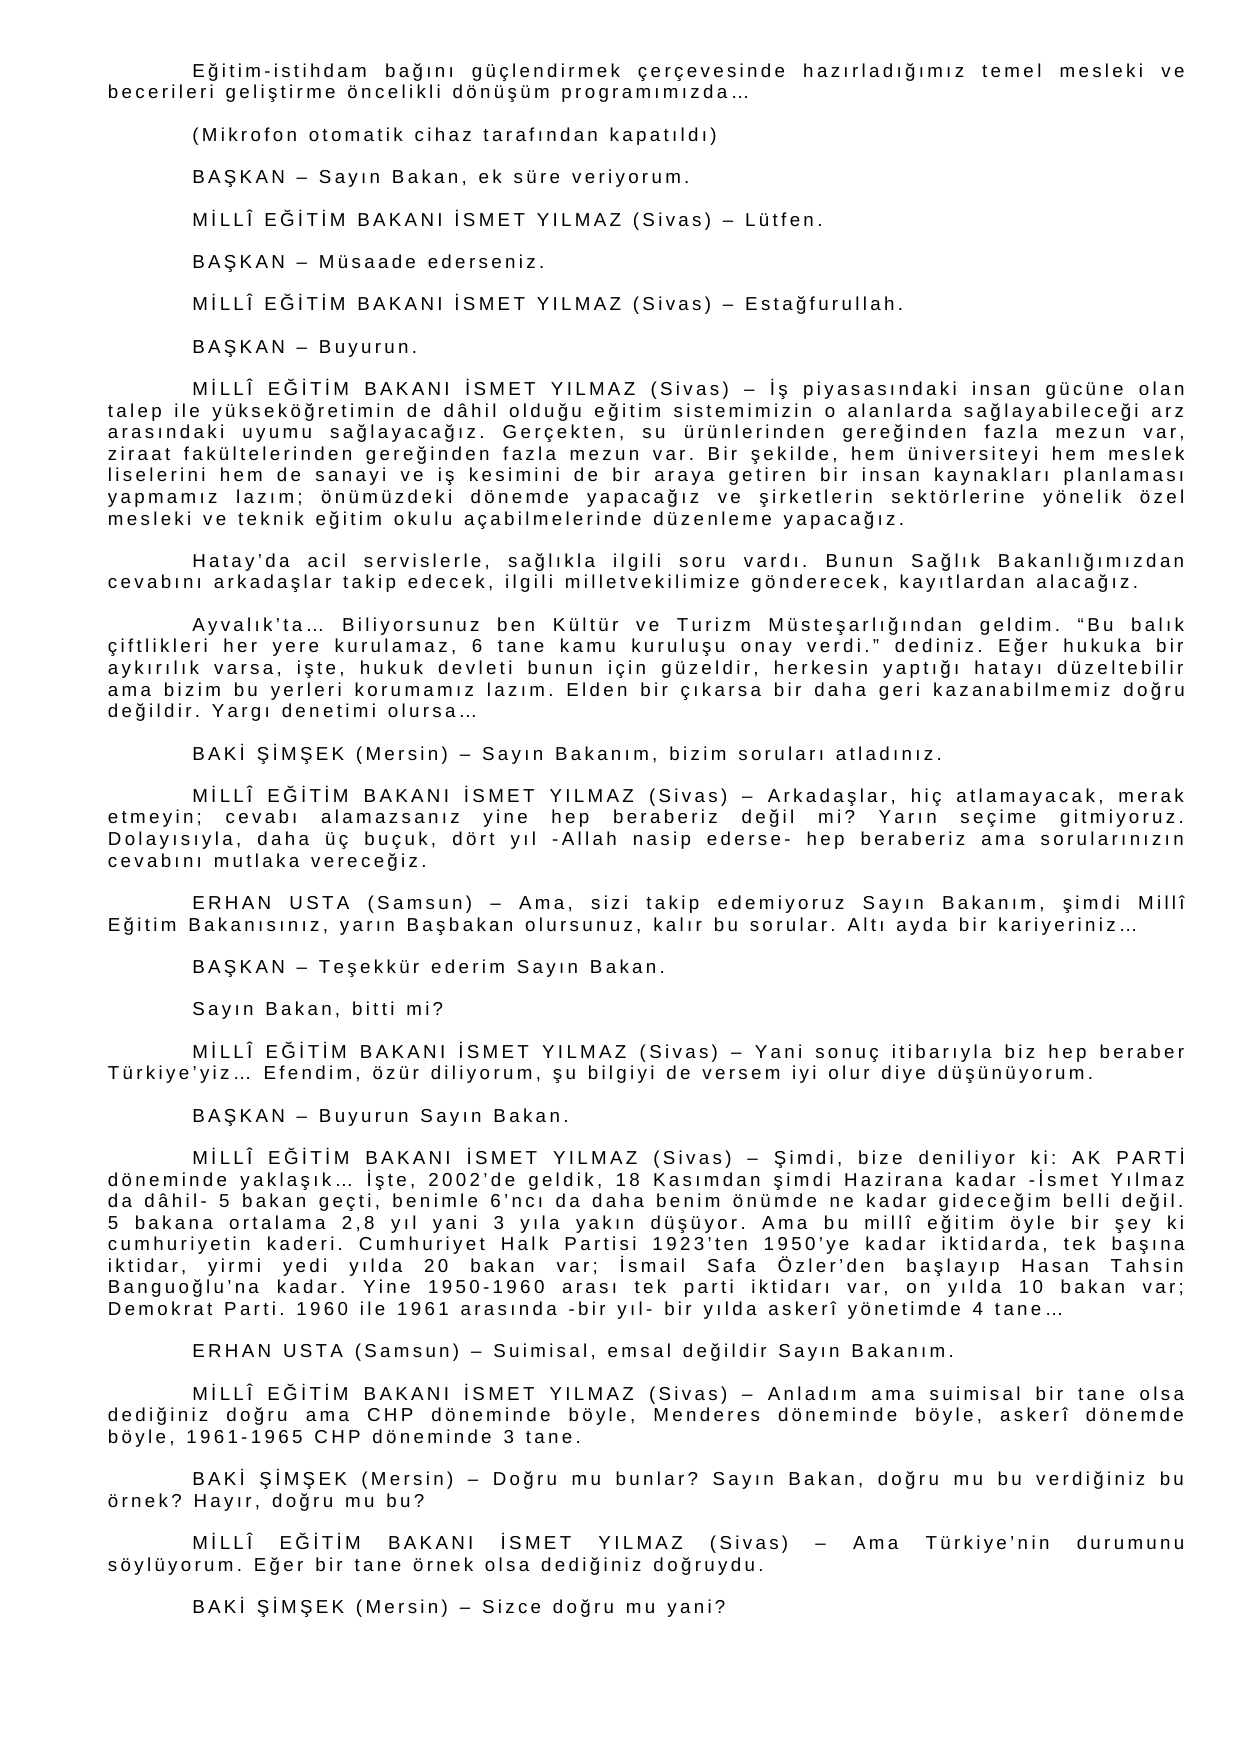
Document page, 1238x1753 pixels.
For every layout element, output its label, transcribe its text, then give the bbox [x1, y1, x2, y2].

text MİLLÎ EĞİTİM BAKANI İSMET YILMAZ (Sivas) – İş piyasasındaki insan gücüne olan talep ile yükseköğretimin de dâhil olduğu eğitim sistemimizin o alanlarda sağlayabileceği arz arasındaki uyumu sağlayacağız. Gerçekten, su ürünlerinden gereğinden fazla mezun var, ziraat fakültelerinden gereğinden fazla mezun var. Bir şekilde, hem üniversiteyi hem meslek liselerini hem de sanayi ve iş kesimini de bir araya getiren bir insan kaynakları planlaması yapmamız lazım; önümüzdeki dönemde yapacağız ve şirketlerin sektörlerine yönelik özel mesleki ve teknik eğitim okulu açabilmelerinde düzenleme yapacağız. [108, 378, 1186, 529]
text ERHAN USTA (Samsun) – Ama, sizi takip edemiyoruz Sayın Bakanım, şimdi Millî Eğitim Bakanısınız, yarın Başbakan olursunuz, kalır bu sorular. Altı ayda bir kariyeriniz… [108, 892, 1186, 935]
text ERHAN USTA (Samsun) – Suimisal, emsal değildir Sayın Bakanım. [108, 1340, 1186, 1362]
text BAKİ ŞİMŞEK (Mersin) – Sizce doğru mu yani? [108, 1596, 1186, 1618]
text BAŞKAN – Buyurun Sayın Bakan. [108, 1104, 1186, 1126]
text MİLLÎ EĞİTİM BAKANI İSMET YILMAZ (Sivas) – Lütfen. [108, 208, 1186, 230]
text (Mikrofon otomatik cihaz tarafından kapatıldı) [108, 124, 1186, 145]
text MİLLÎ EĞİTİM BAKANI İSMET YILMAZ (Sivas) – Anladım ama suimisal bir tane olsa dediğiniz doğru ama CHP döneminde böyle, Menderes döneminde böyle, askerî dönemde böyle, 1961-1965 CHP döneminde 3 tane. [108, 1383, 1186, 1447]
text MİLLÎ EĞİTİM BAKANI İSMET YILMAZ (Sivas) – Yani sonuç itibarıyla biz hep beraber Türkiye’yiz… Efendim, özür diliyorum, şu bilgiyi de versem iyi olur diye düşünüyorum. [108, 1041, 1186, 1084]
text Eğitim-istihdam bağını güçlendirmek çerçevesinde hazırladığımız temel mesleki ve becerileri geliştirme öncelikli dönüşüm programımızda… [108, 60, 1186, 103]
text MİLLÎ EĞİTİM BAKANI İSMET YILMAZ (Sivas) – Şimdi, bize deniliyor ki: AK PARTİ döneminde yaklaşık… İşte, 2002’de geldik, 18 Kasımdan şimdi Hazirana kadar -İsmet Yılmaz da dâhil- 5 bakan geçti, benimle 6’ncı da daha benim önümde ne kadar gideceğim belli değil. 5 bakana ortalama 2,8 yıl yani 3 yıla yakın düşüyor. Ama bu millî eğitim öyle bir şey ki cumhuriyetin kaderi. Cumhuriyet Halk Partisi 1923’ten 1950’ye kadar iktidarda, tek başına iktidar, yirmi yedi yılda 20 bakan var; İsmail Safa Özler’den başlayıp Hasan Tahsin Banguoğlu’na kadar. Yine 1950-1960 arası tek parti iktidarı var, on yılda 10 bakan var; Demokrat Parti. 1960 ile 1961 arasında -bir yıl- bir yılda askerî yönetimde 4 tane… [108, 1147, 1186, 1319]
text BAŞKAN – Teşekkür ederim Sayın Bakan. [108, 956, 1186, 977]
text MİLLÎ EĞİTİM BAKANI İSMET YILMAZ (Sivas) – Arkadaşlar, hiç atlamayacak, merak etmeyin; cevabı alamazsanız yine hep beraberiz değil mi? Yarın seçime gitmiyoruz. Dolayısıyla, daha üç buçuk, dört yıl -Allah nasip ederse- hep beraberiz ama sorularınızın cevabını mutlaka vereceğiz. [108, 785, 1186, 871]
text BAŞKAN – Sayın Bakan, ek süre veriyorum. [108, 166, 1186, 188]
text Hatay’da acil servislerle, sağlıkla ilgili soru vardı. Bunun Sağlık Bakanlığımızdan cevabını arkadaşlar takip edecek, ilgili milletvekilimize gönderecek, kayıtlardan alacağız. [108, 550, 1186, 593]
text MİLLÎ EĞİTİM BAKANI İSMET YILMAZ (Sivas) – Estağfurullah. [108, 293, 1186, 315]
text BAŞKAN – Buyurun. [108, 336, 1186, 357]
text BAKİ ŞİMŞEK (Mersin) – Doğru mu bunlar? Sayın Bakan, doğru mu bu verdiğiniz bu örnek? Hayır, doğru mu bu? [108, 1468, 1186, 1511]
text BAKİ ŞİMŞEK (Mersin) – Sayın Bakanım, bizim soruları atladınız. [108, 742, 1186, 764]
text Sayın Bakan, bitti mi? [108, 998, 1186, 1020]
text BAŞKAN – Müsaade ederseniz. [108, 251, 1186, 272]
text MİLLÎ EĞİTİM BAKANI İSMET YILMAZ (Sivas) – Ama Türkiye’nin durumunu söylüyorum. Eğer bir tane örnek olsa dediğiniz doğruydu. [108, 1532, 1186, 1575]
text Ayvalık’ta… Biliyorsunuz ben Kültür ve Turizm Müsteşarlığından geldim. “Bu balık çiftlikleri her yere kurulamaz, 6 tane kamu kuruluşu onay verdi.” dediniz. Eğer hukuka bir aykırılık varsa, işte, hukuk devleti bunun için güzeldir, herkesin yaptığı hatayı düzeltebilir ama bizim bu yerleri korumamız lazım. Elden bir çıkarsa bir daha geri kazanabilmemiz doğru değildir. Yargı denetimi olursa… [108, 614, 1186, 722]
